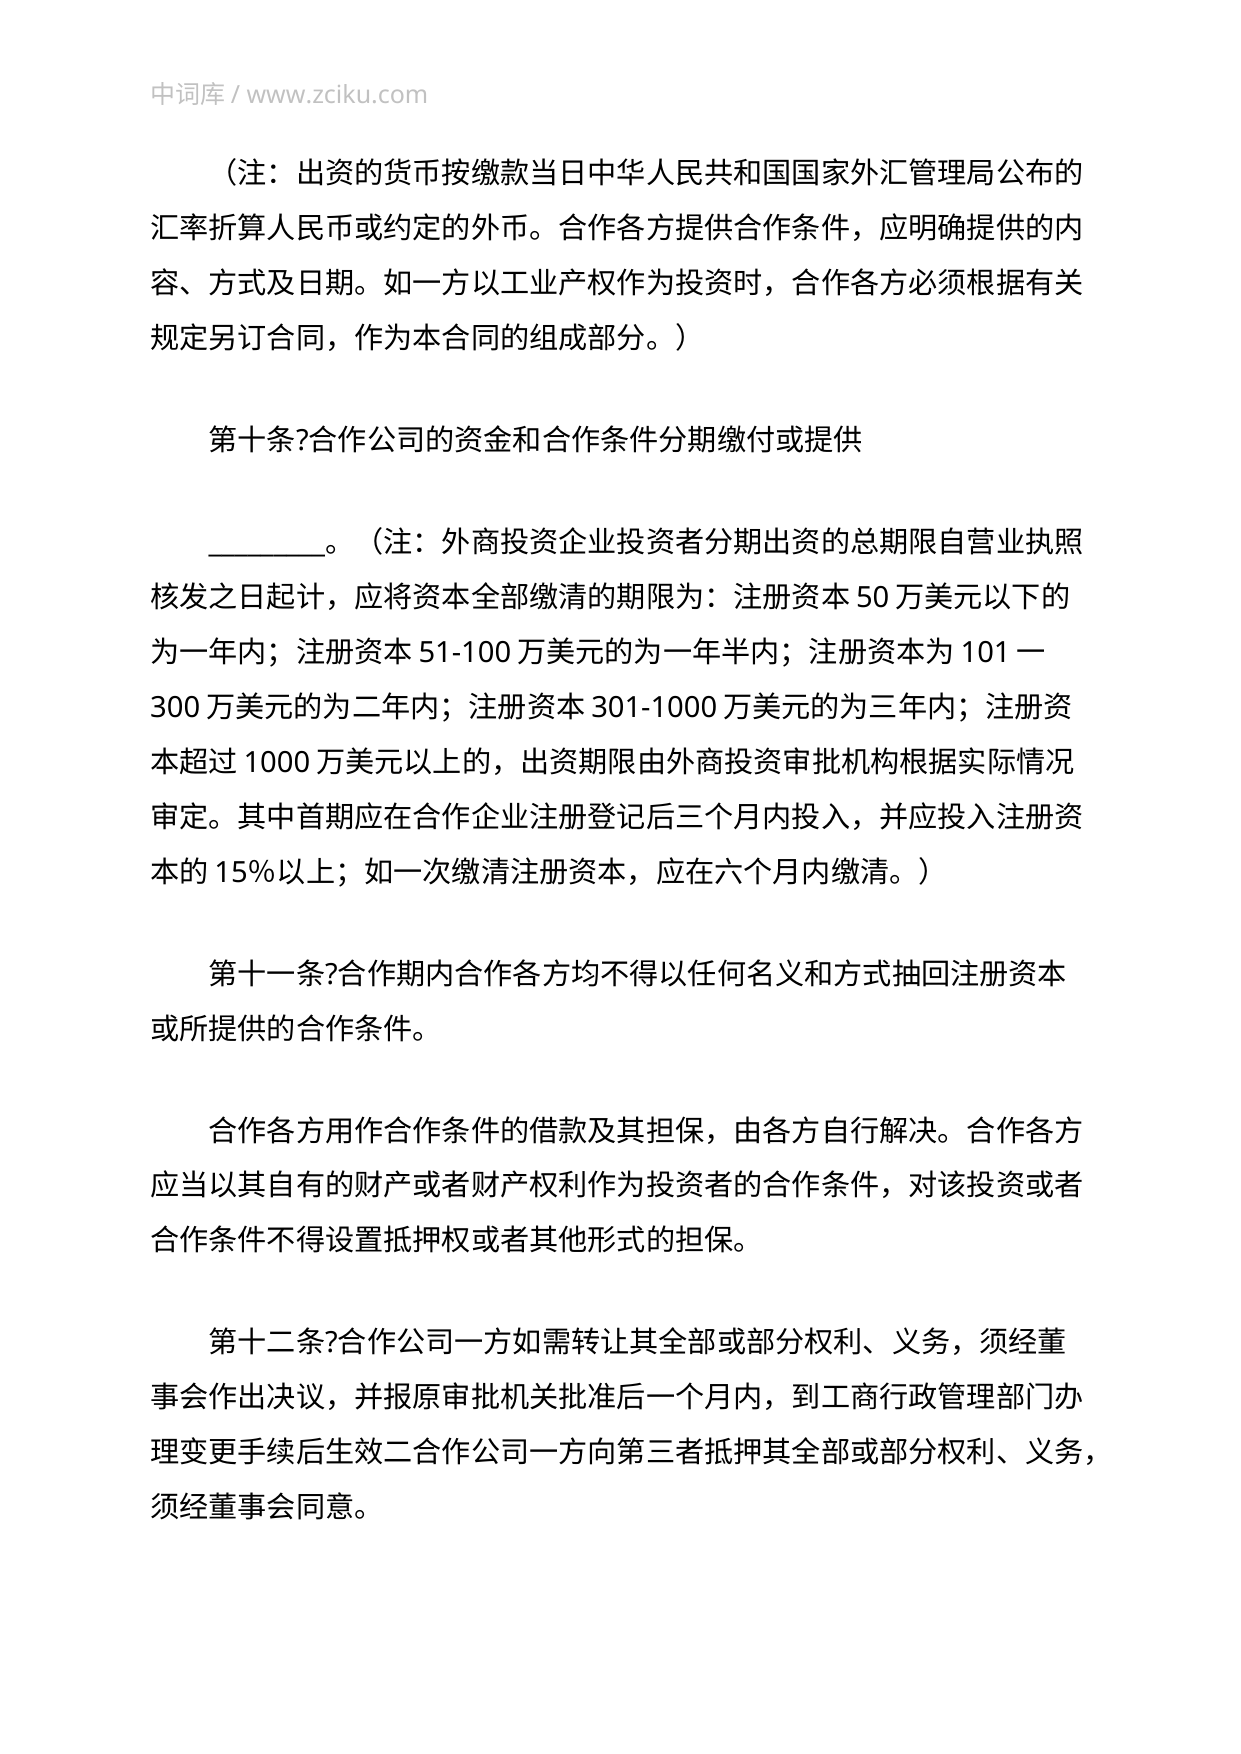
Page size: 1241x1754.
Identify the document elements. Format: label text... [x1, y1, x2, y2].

text 第十一条?合作期内合作各方均不得以任何名义和方式抽回注册资本或所提供的合作条件。 [150, 950, 1090, 1048]
text （注：出资的货币按缴款当日中华人民共和国国家外汇管理局公布的汇率折算人民币或约定的外币。合作各方提供合作条件，应明确提供的内容、方式及日期。如一方以工业产权作为投资时，合作各方必须根据有关规定另订合同，作为本合同的组成部分。） [150, 150, 1090, 357]
text 第十二条?合作公司一方如需转让其全部或部分权利、义务，须经董事会作出决议，并报原审批机关批准后一个月内，到工商行政管理部门办理变更手续后生效二合作公司一方向第三者抵押其全部或部分权利、义务，须经董事会同意。 [150, 1319, 1090, 1526]
text 合作各方用作合作条件的借款及其担保，由各方自行解决。合作各方应当以其自有的财产或者财产权利作为投资者的合作条件，对该投资或者合作条件不得设置抵押权或者其他形式的担保。 [150, 1107, 1090, 1259]
text 第十条?合作公司的资金和合作条件分期缴付或提供 [150, 416, 1090, 459]
text _________。（注：外商投资企业投资者分期出资的总期限自营业执照核发之日起计，应将资本全部缴清的期限为：注册资本50万美元以下的为一年内；注册资本51-100万美元的为一年半内；注册资本为101一300万美元的为二年内；注册资本301-1000万美元的为三年内；注册资本超过1000万美元以上的，出资期限由外商投资审批机构根据实际情况审定。其中首期应在合作企业注册登记后三个月内投入，并应投入注册资本的15％以上；如一次缴清注册资本，应在六个月内缴清。） [150, 518, 1090, 891]
